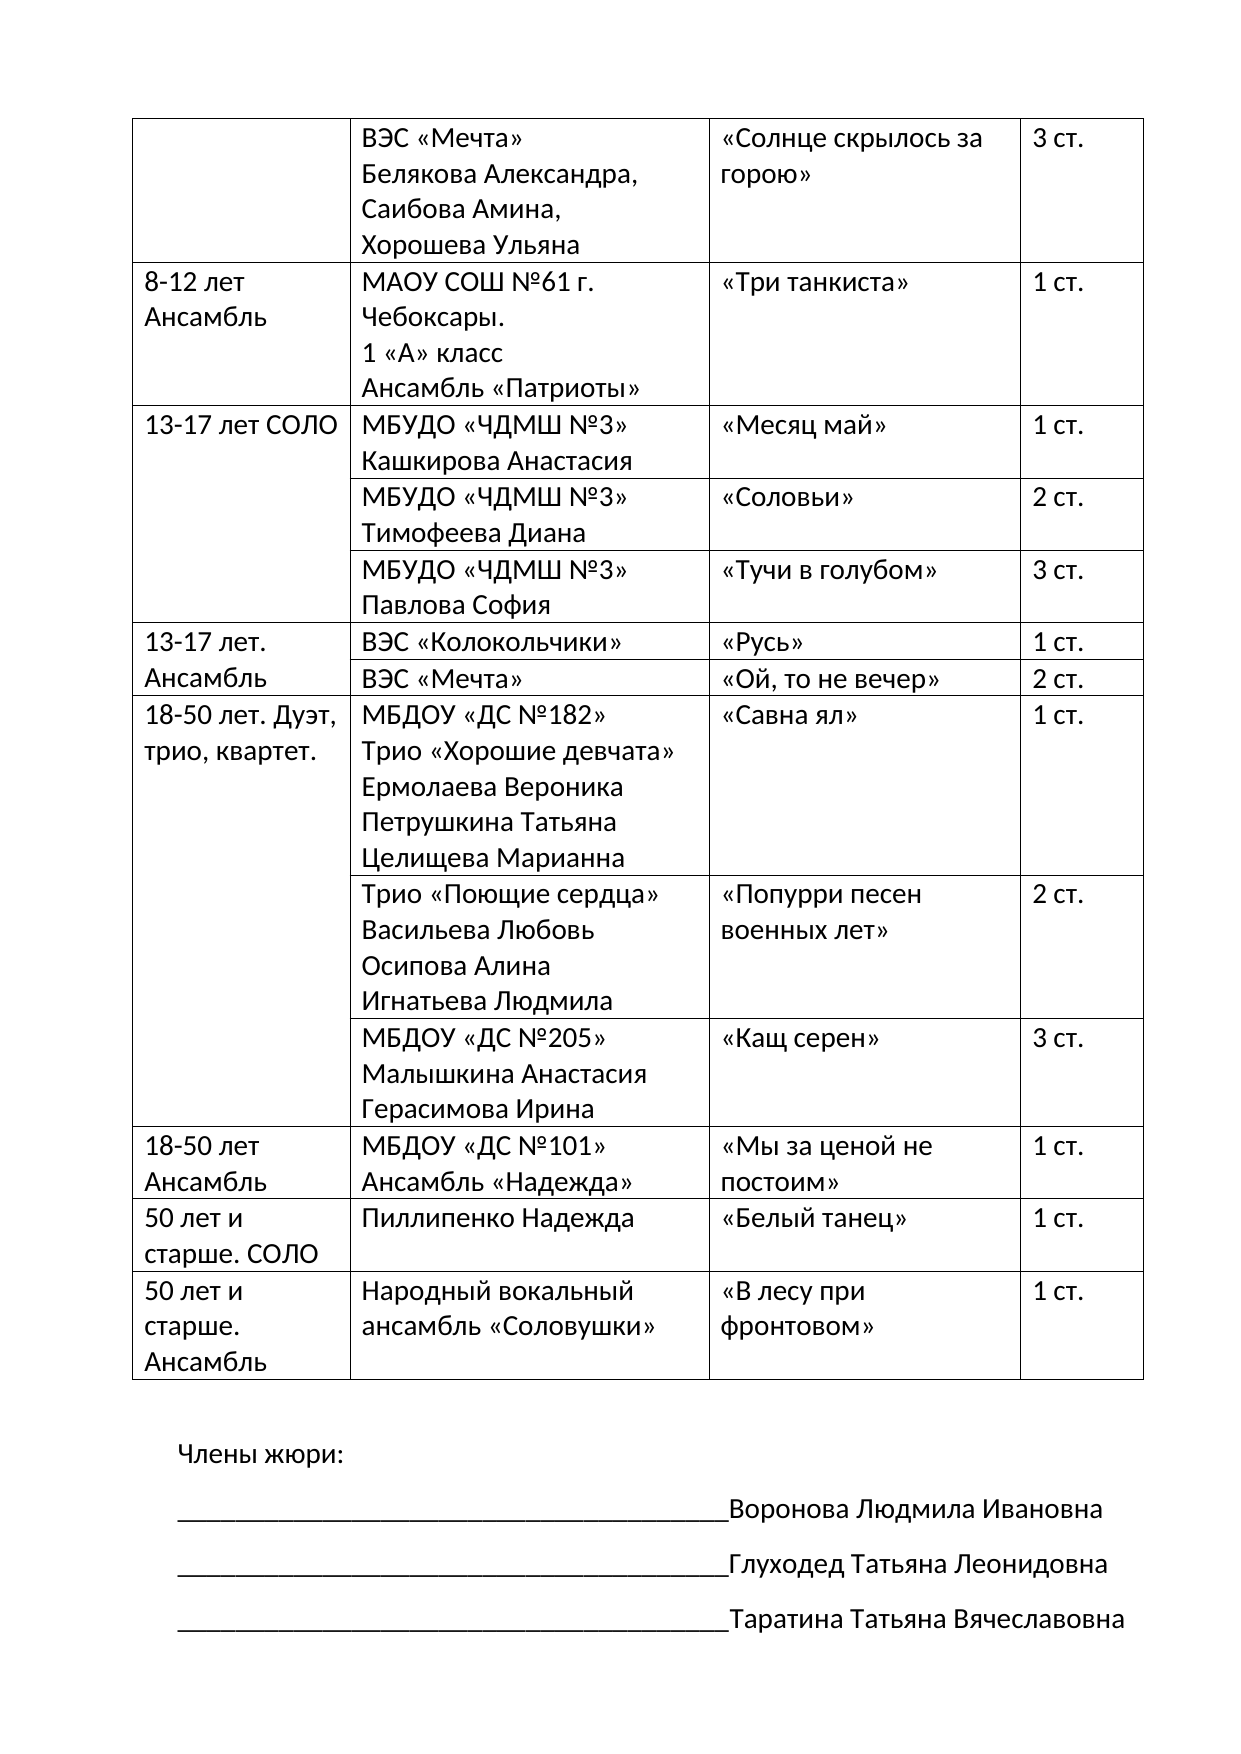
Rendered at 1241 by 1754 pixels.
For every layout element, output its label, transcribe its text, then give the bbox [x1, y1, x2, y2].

table_cell 2 ст. [1021, 876, 1143, 1018]
table_cell 3 ст. [1021, 551, 1143, 622]
table_cell МБУДО «ЧДМШ №3» Кашкирова Анастасия [351, 406, 709, 477]
table_cell 8-12 лет Ансамбль [133, 263, 350, 405]
table_cell 1 ст. [1021, 1127, 1143, 1198]
table_cell 1 ст. [1021, 406, 1143, 477]
table_cell «Три танкиста» [710, 263, 1020, 405]
table_cell 18-50 лет. Дуэт, трио, квартет. [133, 696, 350, 1126]
table_cell 1 ст. [1021, 696, 1143, 874]
text ______________________________________Таратина Татьяна Вячеславовна [177, 1600, 1152, 1636]
table_cell ВЭС «Мечта» [351, 660, 709, 695]
table_cell «Мы за ценой не постоим» [710, 1127, 1020, 1198]
table_cell «Месяц май» [710, 406, 1020, 477]
table_cell МАОУ СОШ №61 г. Чебоксары. 1 «А» класс Ансамбль «Патриоты» [351, 263, 709, 405]
table_cell «Солнце скрылось за горою» [710, 119, 1020, 262]
table_cell 1 ст. [1021, 263, 1143, 405]
table_cell 3 ст. [1021, 1019, 1143, 1126]
table_cell МБУДО «ЧДМШ №3» Тимофеева Диана [351, 479, 709, 550]
table_cell ВЭС «Мечта» Белякова Александра, Саибова Амина, Хорошева Ульяна [351, 119, 709, 262]
table_cell 2 ст. [1021, 479, 1143, 550]
table_cell «Савна ял» [710, 696, 1020, 874]
table_cell 50 лет и старше. СОЛО [133, 1199, 350, 1271]
table_cell 1 ст. [1021, 1199, 1143, 1271]
table_cell «Ой, то не вечер» [710, 660, 1020, 695]
table_cell МБУДО «ЧДМШ №3» Павлова София [351, 551, 709, 622]
table_cell ВЭС «Колокольчики» [351, 623, 709, 659]
table_cell 50 лет и старше. Ансамбль [133, 1272, 350, 1378]
table_cell «В лесу при фронтовом» [710, 1272, 1020, 1378]
table_cell Пиллипенко Надежда [351, 1199, 709, 1271]
table_cell «Белый танец» [710, 1199, 1020, 1271]
table_cell «Попурри песен военных лет» [710, 876, 1020, 1018]
table_cell «Тучи в голубом» [710, 551, 1020, 622]
table_cell МБДОУ «ДС №182» Трио «Хорошие девчата» Ермолаева Вероника Петрушкина Татьяна Целищева Марианна [351, 696, 709, 874]
text ______________________________________Воронова Людмила Ивановна [177, 1490, 1152, 1525]
table_cell 3 ст. [1021, 119, 1143, 262]
table_cell 1 ст. [1021, 623, 1143, 659]
table_cell «Русь» [710, 623, 1020, 659]
text ______________________________________Глуходед Татьяна Леонидовна [177, 1545, 1152, 1581]
table_cell 18-50 лет Ансамбль [133, 1127, 350, 1198]
table_cell 13-17 лет СОЛО [133, 406, 350, 622]
table_cell Трио «Поющие сердца» Васильева Любовь Осипова Алина Игнатьева Людмила [351, 876, 709, 1018]
table_cell «Кащ серен» [710, 1019, 1020, 1126]
table_cell 13-17 лет. Ансамбль [133, 623, 350, 695]
table_cell «Соловьи» [710, 479, 1020, 550]
table_cell Народный вокальный ансамбль «Соловушки» [351, 1272, 709, 1378]
text Члены жюри: [177, 1435, 1152, 1470]
table_cell МБДОУ «ДС №205» Малышкина Анастасия Герасимова Ирина [351, 1019, 709, 1126]
table_cell МБДОУ «ДС №101» Ансамбль «Надежда» [351, 1127, 709, 1198]
table_cell 2 ст. [1021, 660, 1143, 695]
table_cell 1 ст. [1021, 1272, 1143, 1378]
